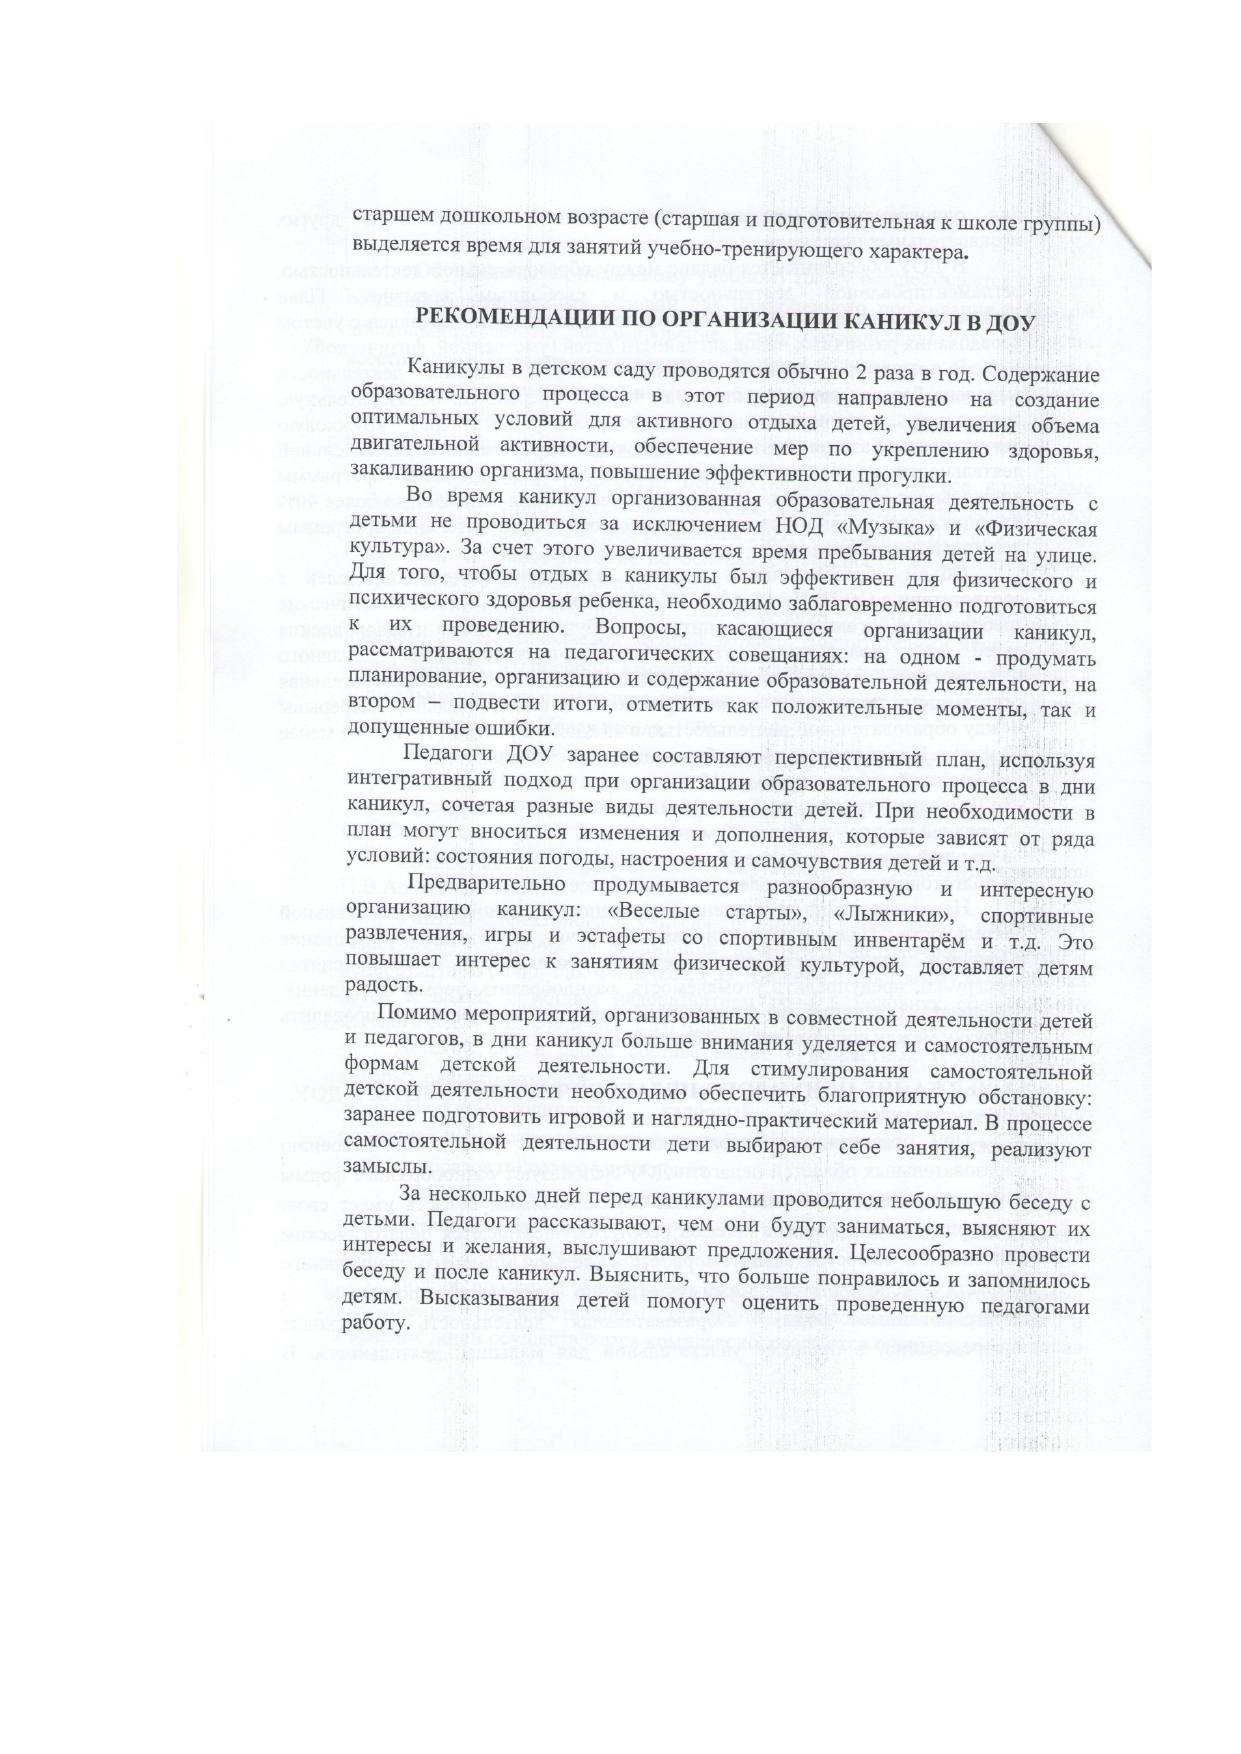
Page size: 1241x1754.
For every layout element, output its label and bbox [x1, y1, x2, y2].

picture [177, 118, 1152, 1456]
